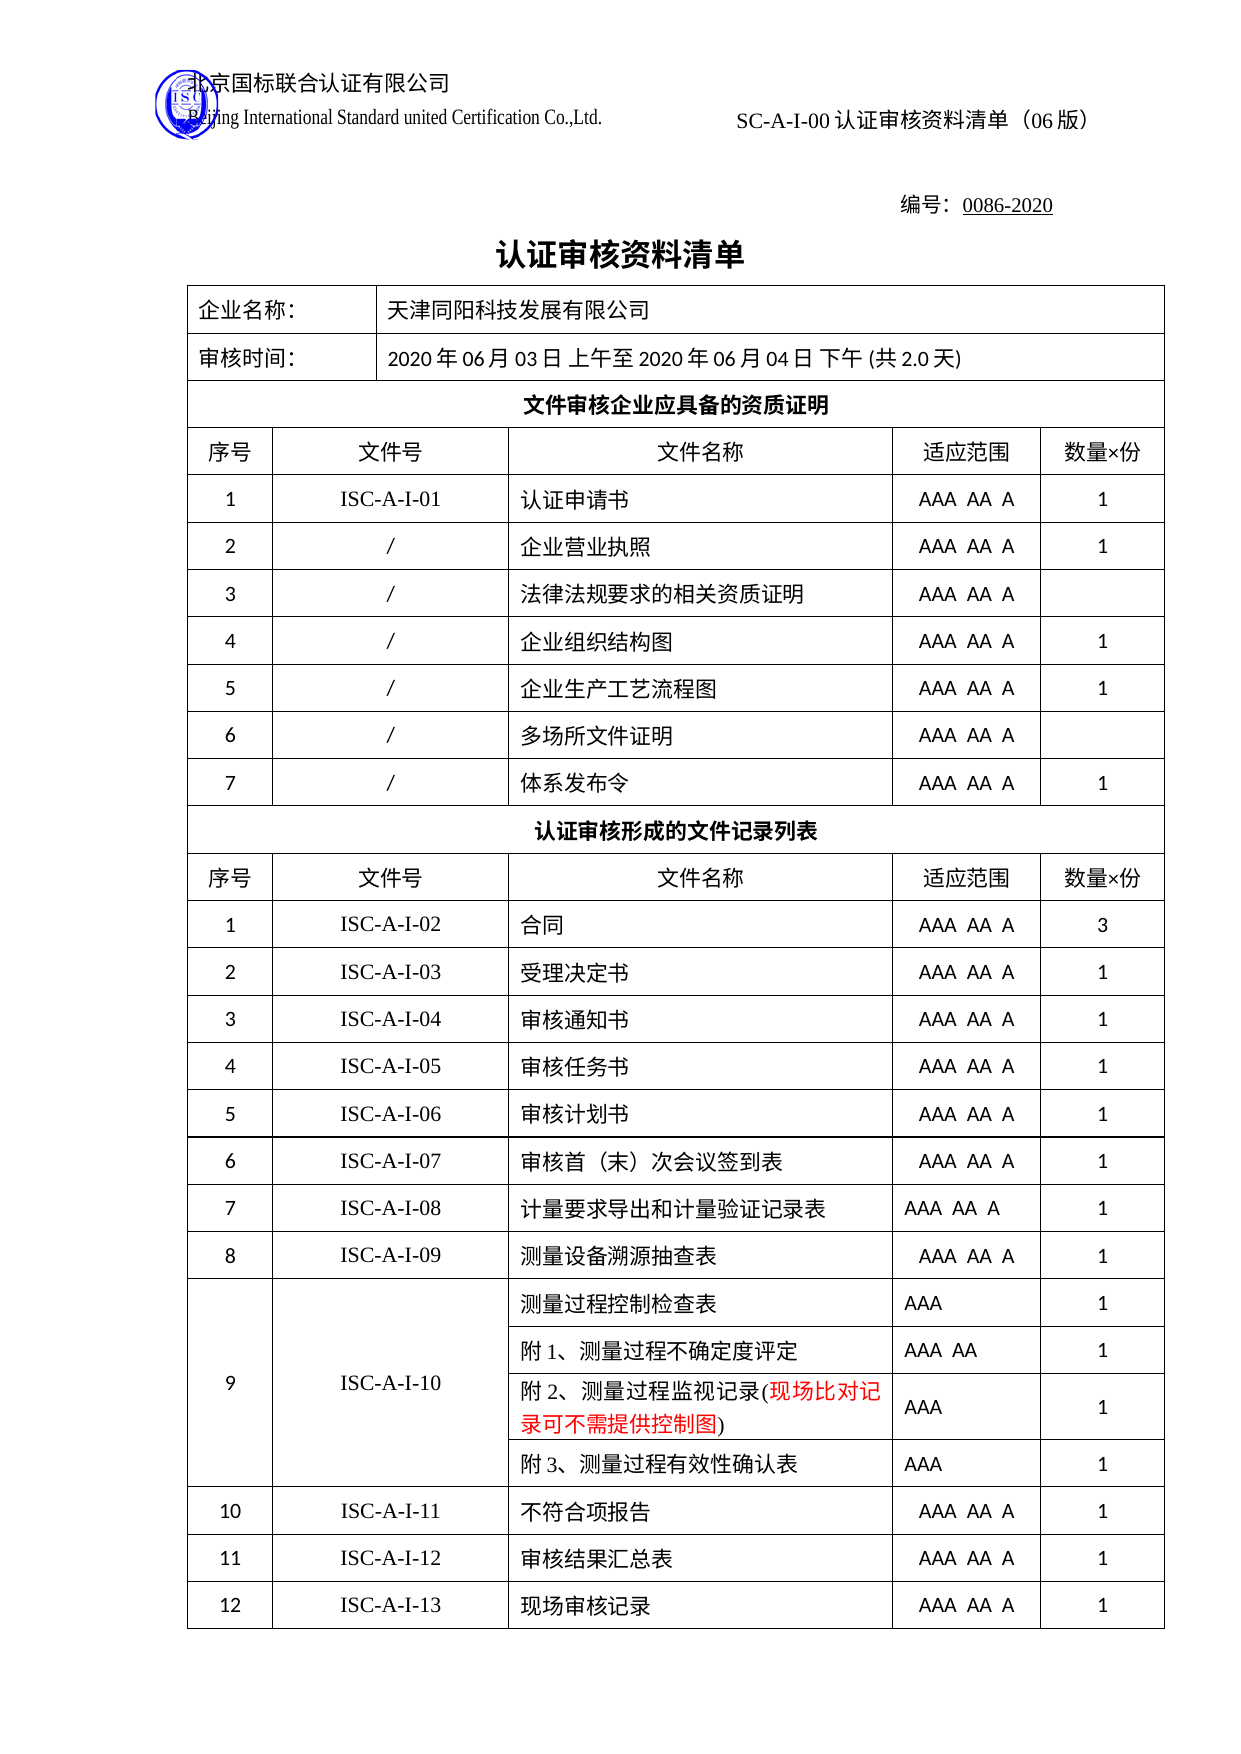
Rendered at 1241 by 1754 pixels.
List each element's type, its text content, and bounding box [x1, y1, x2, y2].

table_cell 不符合项报告 [509, 1487, 892, 1533]
table_cell 企业生产工艺流程图 [509, 665, 892, 711]
table_cell 合同 [509, 901, 892, 947]
table_cell 1 [1041, 1582, 1164, 1628]
table_cell 2020年06月03日 上午至2020年06月04日 下午 (共2.0天) [377, 334, 1164, 380]
table_cell 6 [188, 1138, 272, 1184]
table_cell AAA AA A [893, 1090, 1040, 1136]
table_cell AAA AA A [893, 523, 1040, 569]
table_cell 测量设备溯源抽查表 [509, 1232, 892, 1278]
table_cell 7 [188, 1185, 272, 1231]
table_cell 5 [188, 665, 272, 711]
table_cell 认证申请书 [509, 475, 892, 522]
table_cell 数量×份 [1041, 428, 1164, 474]
table_cell 4 [188, 617, 272, 663]
table_cell AAA [893, 1440, 1040, 1486]
table_cell AAA AA A [893, 948, 1040, 994]
table_cell 1 [1041, 1090, 1164, 1136]
table_cell 1 [188, 901, 272, 947]
table_cell AAA AA A [893, 1232, 1040, 1278]
table_cell 审核任务书 [509, 1043, 892, 1089]
table_cell ISC-A-I-10 [273, 1279, 508, 1486]
table_cell 数量×份 [1041, 854, 1164, 900]
table_cell AAA AA A [893, 570, 1040, 616]
table_cell 4 [188, 1043, 272, 1089]
table_cell 11 [188, 1535, 272, 1581]
table_cell ISC-A-I-12 [273, 1535, 508, 1581]
table_cell 多场所文件证明 [509, 712, 892, 758]
table_cell 1 [1041, 996, 1164, 1042]
table_cell [1041, 570, 1164, 616]
table_cell 12 [188, 1582, 272, 1628]
table_cell 1 [1041, 1327, 1164, 1373]
table_cell ISC-A-I-07 [273, 1138, 508, 1184]
table_cell AAA [893, 1279, 1040, 1326]
table_cell 文件号 [273, 854, 508, 900]
table_cell 1 [1041, 665, 1164, 711]
table_cell AAA AA A [893, 1582, 1040, 1628]
table_cell 企业营业执照 [509, 523, 892, 569]
table_cell [1041, 712, 1164, 758]
table_cell 1 [1041, 1487, 1164, 1533]
table_cell 审核时间： [188, 334, 376, 380]
table_cell 序号 [188, 854, 272, 900]
table_cell 计量要求导出和计量验证记录表 [509, 1185, 892, 1231]
text 编号：0086-2020 [187, 188, 1053, 220]
table_cell 测量过程控制检查表 [509, 1279, 892, 1326]
table_cell 7 [188, 759, 272, 805]
table_cell AAA AA A [893, 996, 1040, 1042]
table_cell 1 [1041, 1535, 1164, 1581]
table_header 天津同阳科技发展有限公司 [377, 286, 1164, 332]
table_cell 法律法规要求的相关资质证明 [509, 570, 892, 616]
table_cell ISC-A-I-04 [273, 996, 508, 1042]
table_cell ISC-A-I-11 [273, 1487, 508, 1533]
table_cell 1 [1041, 759, 1164, 805]
table_cell ISC-A-I-02 [273, 901, 508, 947]
table_cell 序号 [188, 428, 272, 474]
table_cell AAA AA A [893, 1043, 1040, 1089]
table_cell AAA AA A [893, 475, 1040, 522]
table_cell 8 [188, 1232, 272, 1278]
table_cell 1 [1041, 1232, 1164, 1278]
table_cell ISC-A-I-08 [273, 1185, 508, 1231]
table_cell 文件审核企业应具备的资质证明 [188, 381, 1164, 427]
table_cell 文件名称 [509, 854, 892, 900]
table_cell 3 [1041, 901, 1164, 947]
table_cell 适应范围 [893, 854, 1040, 900]
table_cell 文件名称 [509, 428, 892, 474]
table_cell / [273, 617, 508, 663]
table_cell AAA AA A [893, 665, 1040, 711]
table_cell AAA AA A [893, 1185, 1040, 1231]
table_cell 2 [188, 948, 272, 994]
table_cell 1 [1041, 1043, 1164, 1089]
table_cell ISC-A-I-09 [273, 1232, 508, 1278]
table_cell 受理决定书 [509, 948, 892, 994]
table_cell 认证审核形成的文件记录列表 [188, 806, 1164, 853]
table_cell 1 [1041, 617, 1164, 663]
table_cell 体系发布令 [509, 759, 892, 805]
table_cell 6 [188, 712, 272, 758]
table_cell ISC-A-I-03 [273, 948, 508, 994]
table_cell 1 [1041, 475, 1164, 522]
text 认证审核资料清单 [187, 220, 1053, 285]
table_cell 9 [188, 1279, 272, 1486]
table_cell 附1、测量过程不确定度评定 [509, 1327, 892, 1373]
table_cell AAA AA [893, 1327, 1040, 1373]
picture [154, 69, 218, 139]
table_cell 1 [1041, 1279, 1164, 1326]
table_cell 1 [1041, 1374, 1164, 1439]
table_cell 1 [1041, 1440, 1164, 1486]
table_cell ISC-A-I-01 [273, 475, 508, 522]
table_cell AAA AA A [893, 1535, 1040, 1581]
table_cell ISC-A-I-06 [273, 1090, 508, 1136]
table_cell 10 [188, 1487, 272, 1533]
table_cell 1 [1041, 948, 1164, 994]
table_cell 1 [1041, 1138, 1164, 1184]
table_cell 审核计划书 [509, 1090, 892, 1136]
table_cell 审核首（末）次会议签到表 [509, 1138, 892, 1184]
table_cell 附2、测量过程监视记录(现场比对记录可不需提供控制图) [509, 1374, 892, 1439]
table_cell 2 [188, 523, 272, 569]
table_cell ISC-A-I-13 [273, 1582, 508, 1628]
table_cell 文件号 [273, 428, 508, 474]
table_cell 审核通知书 [509, 996, 892, 1042]
table_cell AAA AA A [893, 617, 1040, 663]
table_cell / [273, 523, 508, 569]
table_cell AAA [893, 1374, 1040, 1439]
table_cell / [273, 665, 508, 711]
table_cell 附3、测量过程有效性确认表 [509, 1440, 892, 1486]
table_cell 3 [188, 996, 272, 1042]
table_cell 3 [188, 570, 272, 616]
table_cell AAA AA A [893, 712, 1040, 758]
table_cell / [273, 570, 508, 616]
table_cell 现场审核记录 [509, 1582, 892, 1628]
table_cell / [273, 759, 508, 805]
table_cell 1 [1041, 1185, 1164, 1231]
table_cell 企业组织结构图 [509, 617, 892, 663]
table_cell AAA AA A [893, 1487, 1040, 1533]
table_cell AAA AA A [893, 1138, 1040, 1184]
table_cell 1 [1041, 523, 1164, 569]
table_cell AAA AA A [893, 901, 1040, 947]
table_header 企业名称： [188, 286, 376, 332]
table_cell 审核结果汇总表 [509, 1535, 892, 1581]
table_cell AAA AA A [893, 759, 1040, 805]
table_cell / [273, 712, 508, 758]
table_cell ISC-A-I-05 [273, 1043, 508, 1089]
table_cell 适应范围 [893, 428, 1040, 474]
table_cell 5 [188, 1090, 272, 1136]
table_cell 1 [188, 475, 272, 522]
